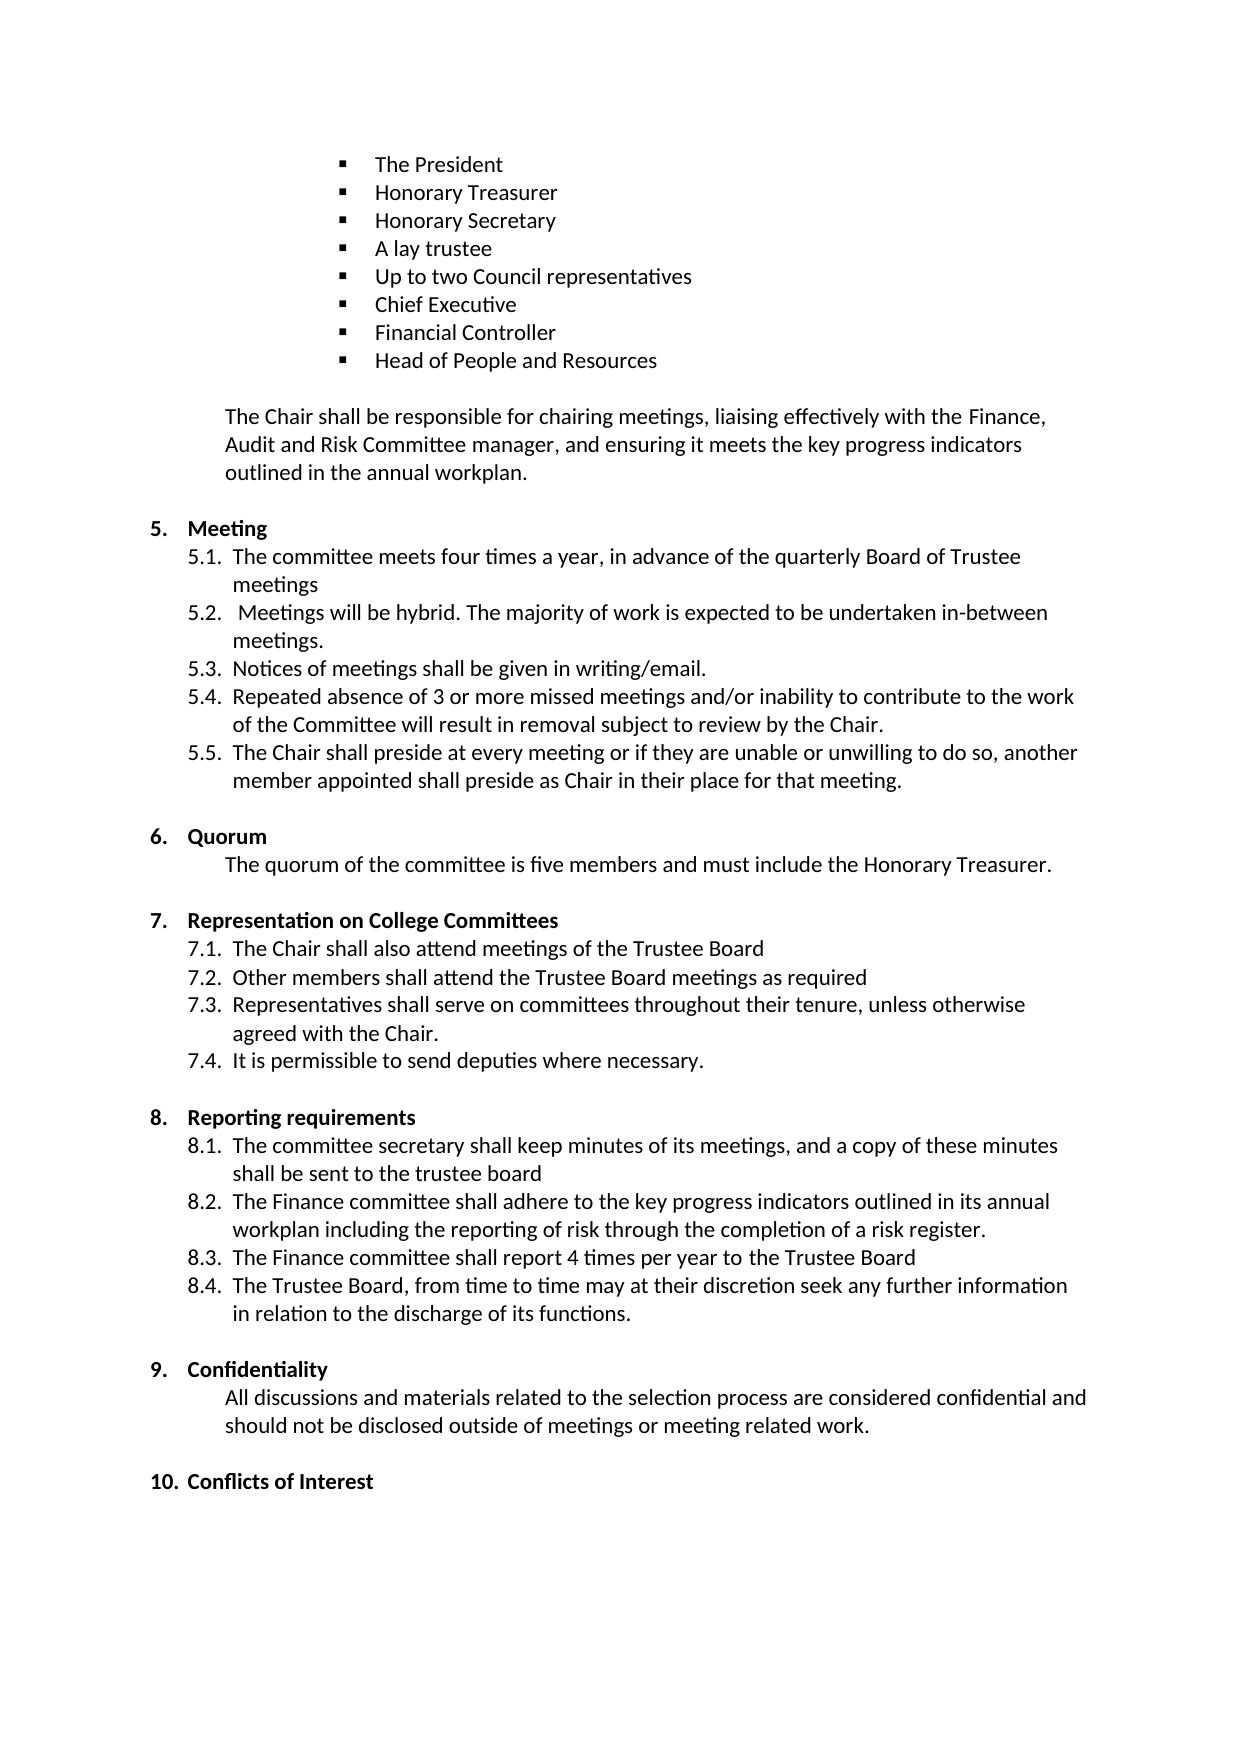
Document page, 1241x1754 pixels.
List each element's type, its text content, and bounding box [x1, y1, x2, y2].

list The Finance committee shall adhere to the key progress indicators outlined in its annual workplan including the reporting of risk through the completion of a risk register. [187, 1187, 1090, 1243]
list The committee secretary shall keep minutes of its meetings, and a copy of these minutes shall be sent to the trustee board [187, 1131, 1090, 1187]
text All discussions and materials related to the selection process are considered confidential and should not be disclosed outside of meetings or meeting related work. [225, 1383, 1090, 1439]
list Financial Controller [337, 318, 1090, 346]
list A lay trustee [337, 234, 1090, 262]
list Confidentiality [150, 1355, 1090, 1383]
list The President [337, 150, 1090, 178]
text The Chair shall be responsible for chairing meetings, liaising effectively with the Finance, Audit and Risk Committee manager, and ensuring it meets the key progress indicators outlined in the annual workplan. [225, 402, 1090, 486]
list The Trustee Board, from time to time may at their discretion seek any further information in relation to the discharge of its functions. [187, 1271, 1090, 1327]
list Honorary Treasurer [337, 178, 1090, 206]
list It is permissible to send deputies where necessary. [187, 1047, 1090, 1075]
list Representatives shall serve on committees throughout their tenure, unless otherwise agreed with the Chair. [187, 991, 1090, 1047]
list The Chair shall preside at every meeting or if they are unable or unwilling to do so, another member appointed shall preside as Chair in their place for that meeting. [187, 738, 1090, 794]
list Chief Executive [337, 290, 1090, 318]
list Up to two Council representatives [337, 262, 1090, 290]
list Honorary Secretary [337, 206, 1090, 234]
list Reporting requirements [150, 1103, 1090, 1131]
list Quorum [150, 822, 1090, 851]
list Notices of meetings shall be given in writing/email. [187, 654, 1090, 682]
list Repeated absence of 3 or more missed meetings and/or inability to contribute to the work of the Committee will result in removal subject to review by the Chair. [187, 682, 1090, 738]
text The quorum of the committee is five members and must include the Honorary Treasurer. [225, 851, 1120, 878]
list Meeting [150, 514, 1090, 542]
list Meetings will be hybrid. The majority of work is expected to be undertaken in-between meetings. [187, 598, 1090, 654]
list Conflicts of Interest [150, 1467, 1090, 1495]
list Representation on College Committees [150, 907, 1090, 934]
list Head of People and Resources [337, 346, 1090, 374]
list The Finance committee shall report 4 times per year to the Trustee Board [187, 1243, 1090, 1271]
list The committee meets four times a year, in advance of the quarterly Board of Trustee meetings [187, 542, 1090, 598]
list The Chair shall also attend meetings of the Trustee Board [187, 934, 1090, 963]
list Other members shall attend the Trustee Board meetings as required [187, 963, 1090, 991]
